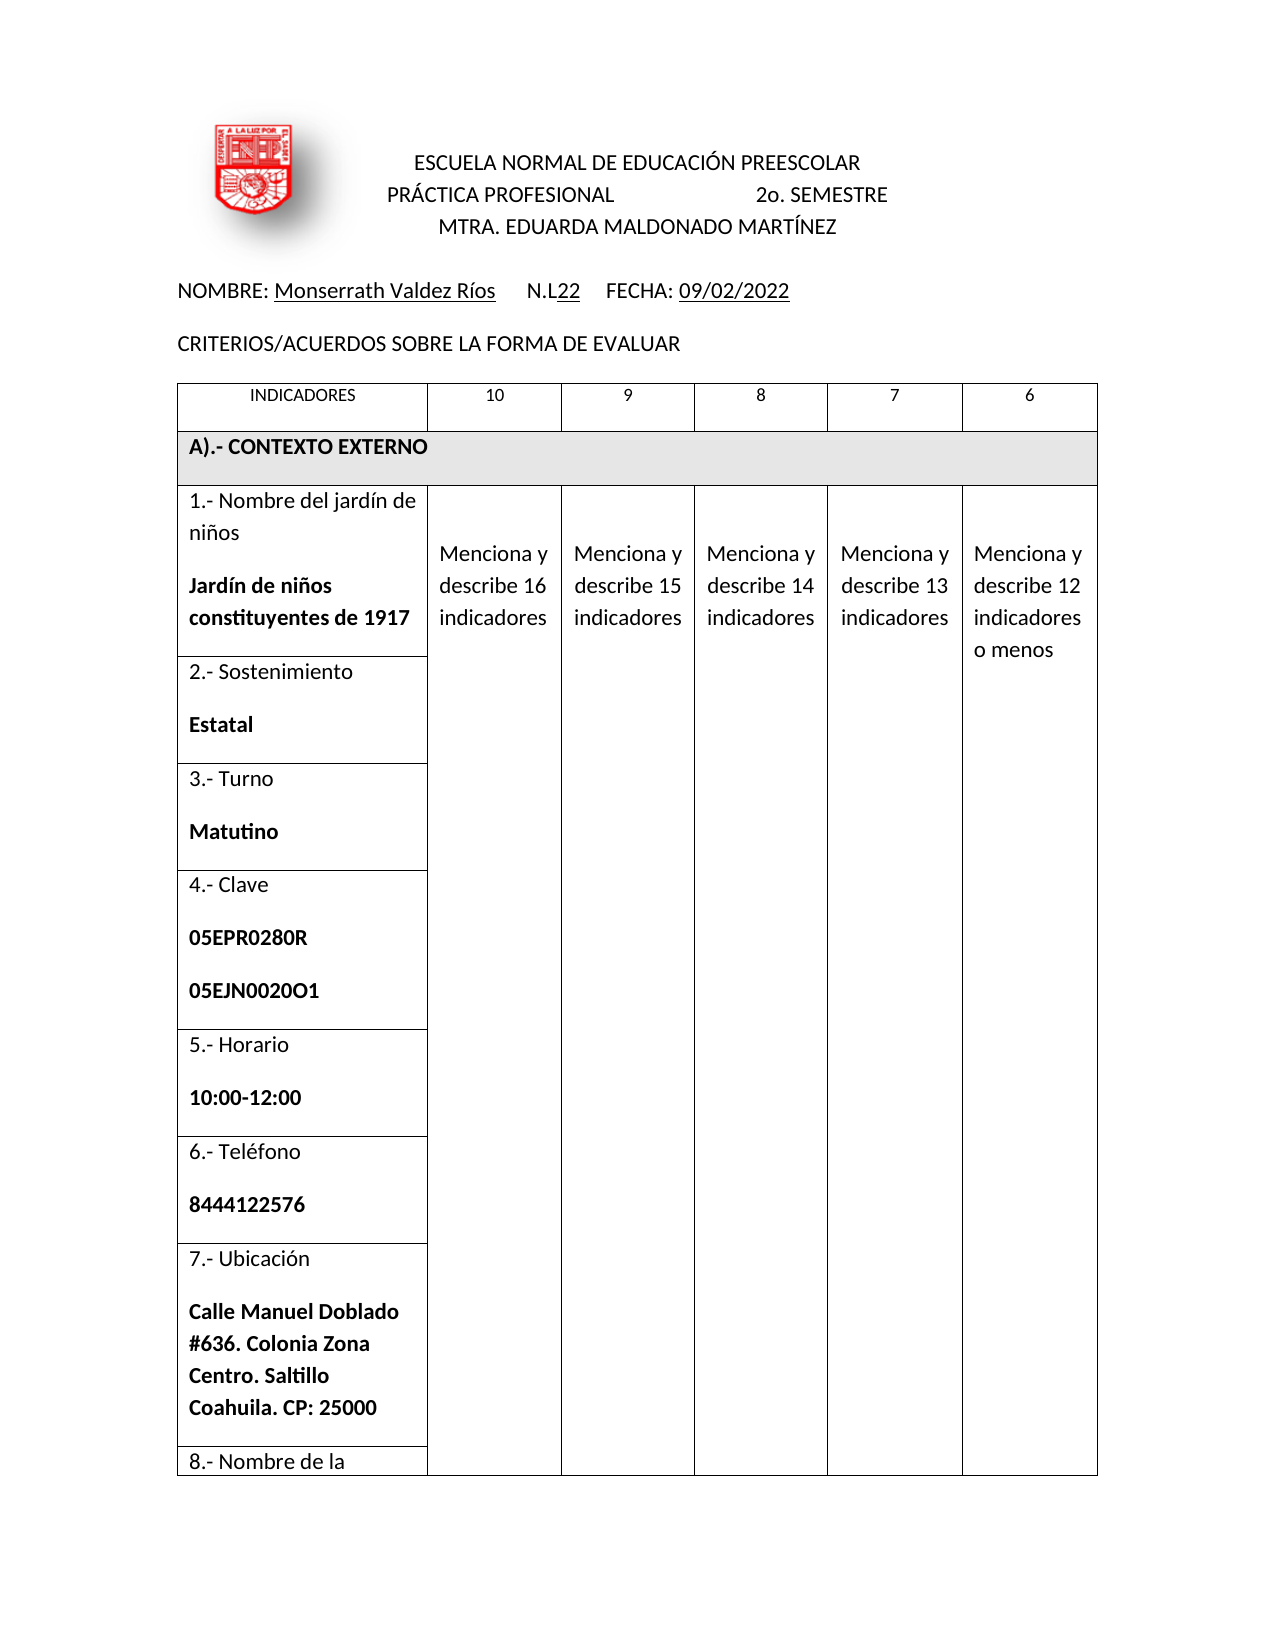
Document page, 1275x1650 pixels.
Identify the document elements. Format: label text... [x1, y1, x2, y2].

table_header 7 [828, 384, 962, 431]
table_cell Menciona y describe 12 indicadores o menos [963, 486, 1097, 1475]
table_cell 3.- Turno Matutino [178, 764, 427, 869]
table_header 9 [562, 384, 694, 431]
table_cell 6.- Teléfono 8444122576 [178, 1137, 427, 1243]
picture [143, 90, 398, 285]
table_cell A).- CONTEXTO EXTERNO [178, 432, 1097, 485]
table_cell Menciona y describe 13 indicadores [828, 486, 962, 1475]
text PRÁCTICA PROFESIONAL 2o. SEMESTRE [398, 180, 1098, 208]
text ESCUELA NORMAL DE EDUCACIÓN PREESCOLAR [398, 148, 1098, 176]
table_cell 1.- Nombre del jardín de niños Jardín de niños constituyentes de 1917 [178, 486, 427, 656]
text MTRA. EDUARDA MALDONADO MARTÍNEZ [398, 212, 1098, 240]
text NOMBRE: Monserrath Valdez Ríos N.L22 FECHA: 09/02/2022 [177, 276, 1098, 304]
table_cell 4.- Clave 05EPR0280R 05EJN0020O1 [178, 871, 427, 1029]
table_cell Menciona y describe 16 indicadores [428, 486, 561, 1475]
table_header 8 [695, 384, 827, 431]
table_cell 7.- Ubicación Calle Manuel Doblado #636. Colonia Zona Centro. Saltillo Coahuila. CP: 25000 [178, 1244, 427, 1446]
table_header 10 [428, 384, 561, 431]
table_cell Menciona y describe 15 indicadores [562, 486, 694, 1475]
table_cell 2.- Sostenimiento Estatal [178, 657, 427, 763]
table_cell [178, 1447, 427, 1475]
table_cell 5.- Horario 10:00-12:00 [178, 1030, 427, 1136]
text CRITERIOS/ACUERDOS SOBRE LA FORMA DE EVALUAR [177, 329, 1098, 357]
table_header 6 [963, 384, 1097, 431]
table_header INDICADORES [178, 384, 427, 431]
table_cell Menciona y describe 14 indicadores [695, 486, 827, 1475]
